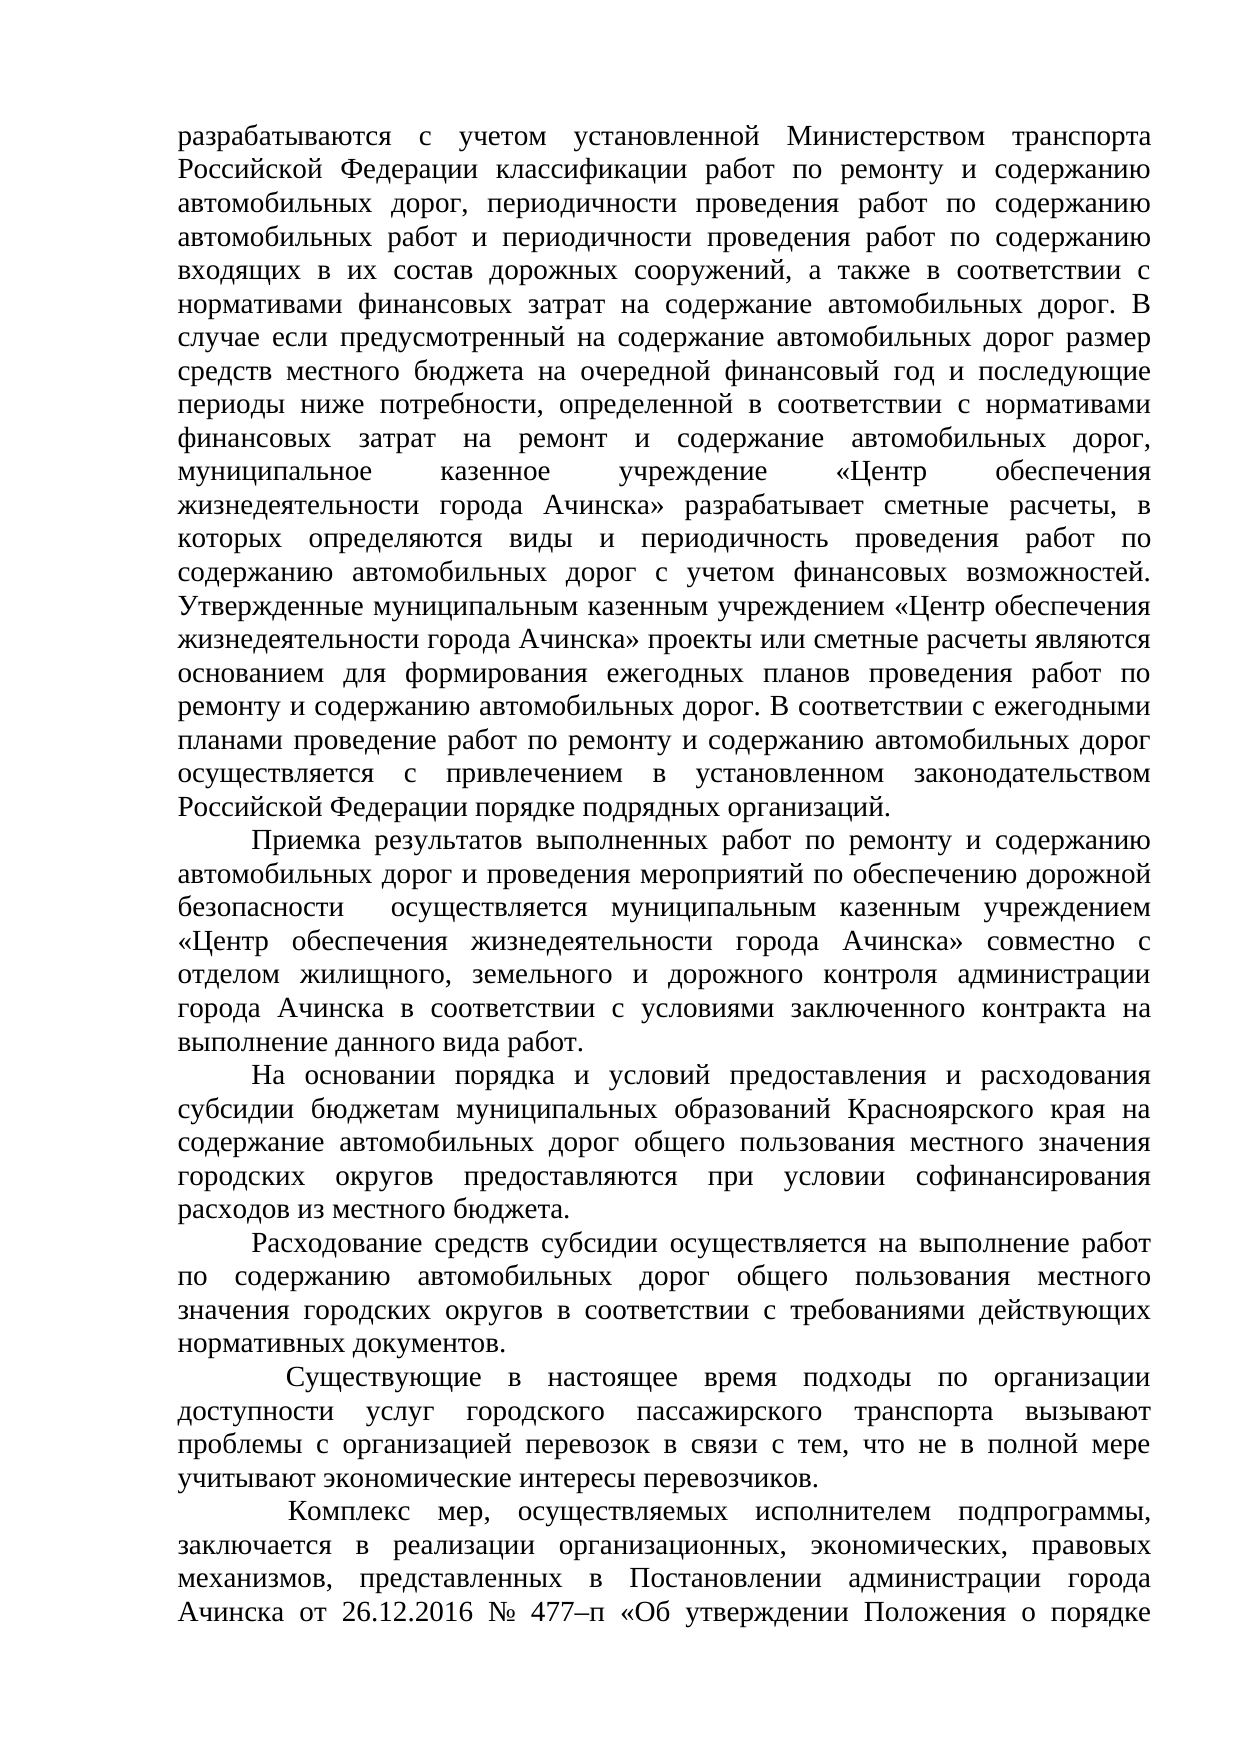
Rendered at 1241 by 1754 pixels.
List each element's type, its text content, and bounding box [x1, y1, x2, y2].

text Расходование средств субсидии осуществляется на выполнение работ по содержанию автомобильных дорог общего пользования местного значения городских округов в соответствии с требованиями действующих нормативных документов. [177, 1225, 1152, 1359]
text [177, 118, 1152, 822]
text Существующие в настоящее время подходы по организации доступности услуг городского пассажирского транспорта вызывают проблемы с организацией перевозок в связи с тем, что не в полной мере учитывают экономические интересы перевозчиков. [177, 1359, 1152, 1493]
text На основании порядка и условий предоставления и расходования субсидии бюджетам муниципальных образований Красноярского края на содержание автомобильных дорог общего пользования местного значения городских округов предоставляются при условии софинансирования расходов из местного бюджета. [177, 1057, 1152, 1225]
text Приемка результатов выполненных работ по ремонту и содержанию автомобильных дорог и проведения мероприятий по обеспечению дорожной безопасности осуществляется муниципальным казенным учреждением «Центр обеспечения жизнедеятельности города Ачинска» совместно с отделом жилищного, земельного и дорожного контроля администрации города Ачинска в соответствии с условиями заключенного контракта на выполнение данного вида работ. [177, 822, 1152, 1057]
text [177, 1493, 1152, 1627]
